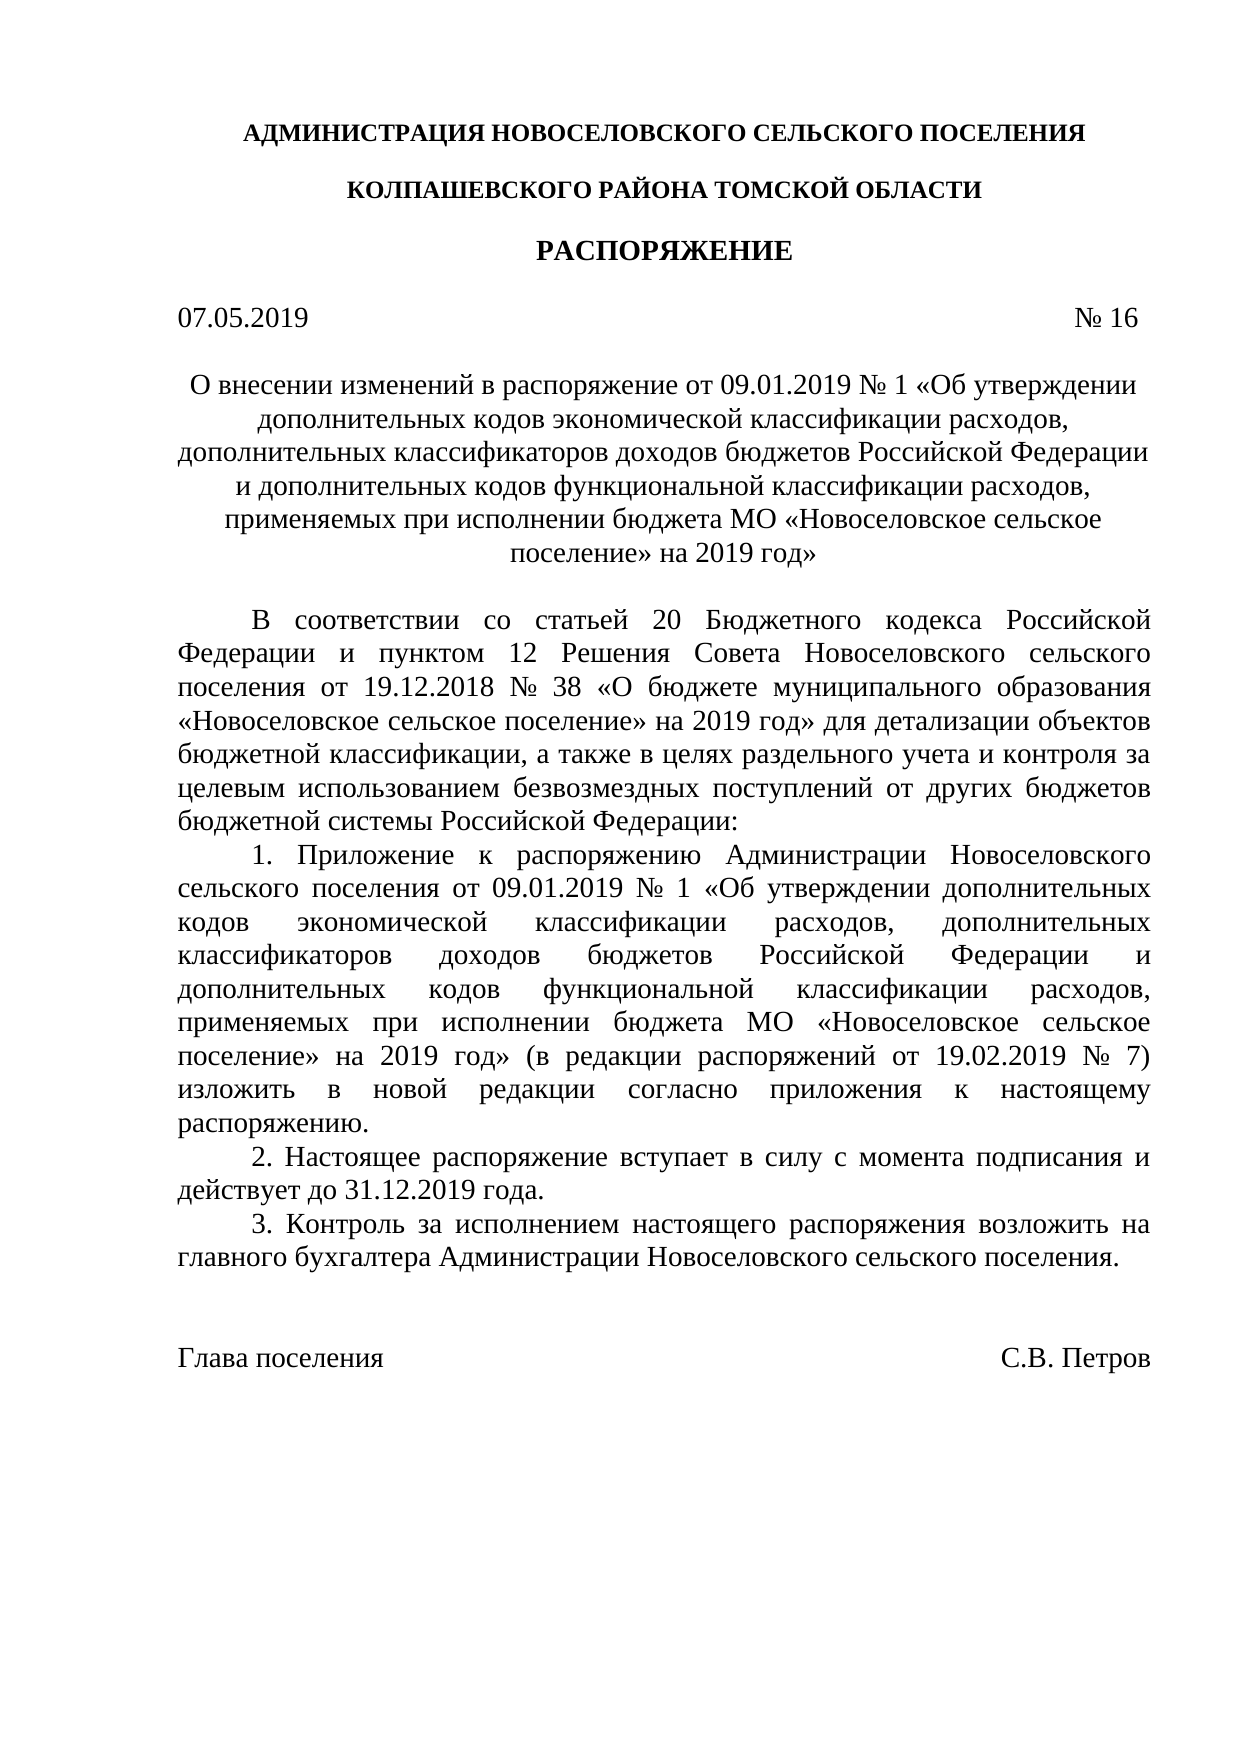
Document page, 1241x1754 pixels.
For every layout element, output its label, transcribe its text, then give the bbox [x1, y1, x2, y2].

text 07.05.2019 № 16 [177, 300, 1149, 334]
text 2. Настоящее распоряжение вступает в силу с момента подписания и действует до 31.12.2019 года. [177, 1139, 1152, 1206]
text Глава поселения С.В. Петров [177, 1340, 1152, 1373]
text 3. Контроль за исполнением настоящего распоряжения возложить на главного бухгалтера Администрации Новоселовского сельского поселения. [177, 1206, 1152, 1273]
text АДМИНИСТРАЦИЯ НОВОСЕЛОВСКОГО СЕЛЬСКОГО ПОСЕЛЕНИЯ [177, 118, 1152, 147]
text РАСПОРЯЖЕНИЕ [177, 233, 1152, 267]
text КОЛПАШЕВСКОГО РАЙОНА ТОМСКОЙ ОБЛАСТИ [177, 176, 1152, 204]
text 1. Приложение к распоряжению Администрации Новоселовского сельского поселения от 09.01.2019 № 1 «Об утверждении дополнительных кодов экономической классификации расходов, дополнительных классификаторов доходов бюджетов Российской Федерации и дополнительных кодов функциональной классификации расходов, применяемых при исполнении бюджета МО «Новоселовское сельское поселение» на 2019 год» (в редакции распоряжений от 19.02.2019 № 7) изложить в новой редакции согласно приложения к настоящему распоряжению. [177, 837, 1152, 1139]
text О внесении изменений в распоряжение от 09.01.2019 № 1 «Об утверждении дополнительных кодов экономической классификации расходов, дополнительных классификаторов доходов бюджетов Российской Федерации и дополнительных кодов функциональной классификации расходов, применяемых при исполнении бюджета МО «Новоселовское сельское поселение» на 2019 год» [177, 367, 1149, 568]
text В соответствии со статьей 20 Бюджетного кодекса Российской Федерации и пунктом 12 Решения Совета Новоселовского сельского поселения от 19.12.2018 № 38 «О бюджете муниципального образования «Новоселовское сельское поселение» на 2019 год» для детализации объектов бюджетной классификации, а также в целях раздельного учета и контроля за целевым использованием безвозмездных поступлений от других бюджетов бюджетной системы Российской Федерации: [177, 602, 1152, 837]
